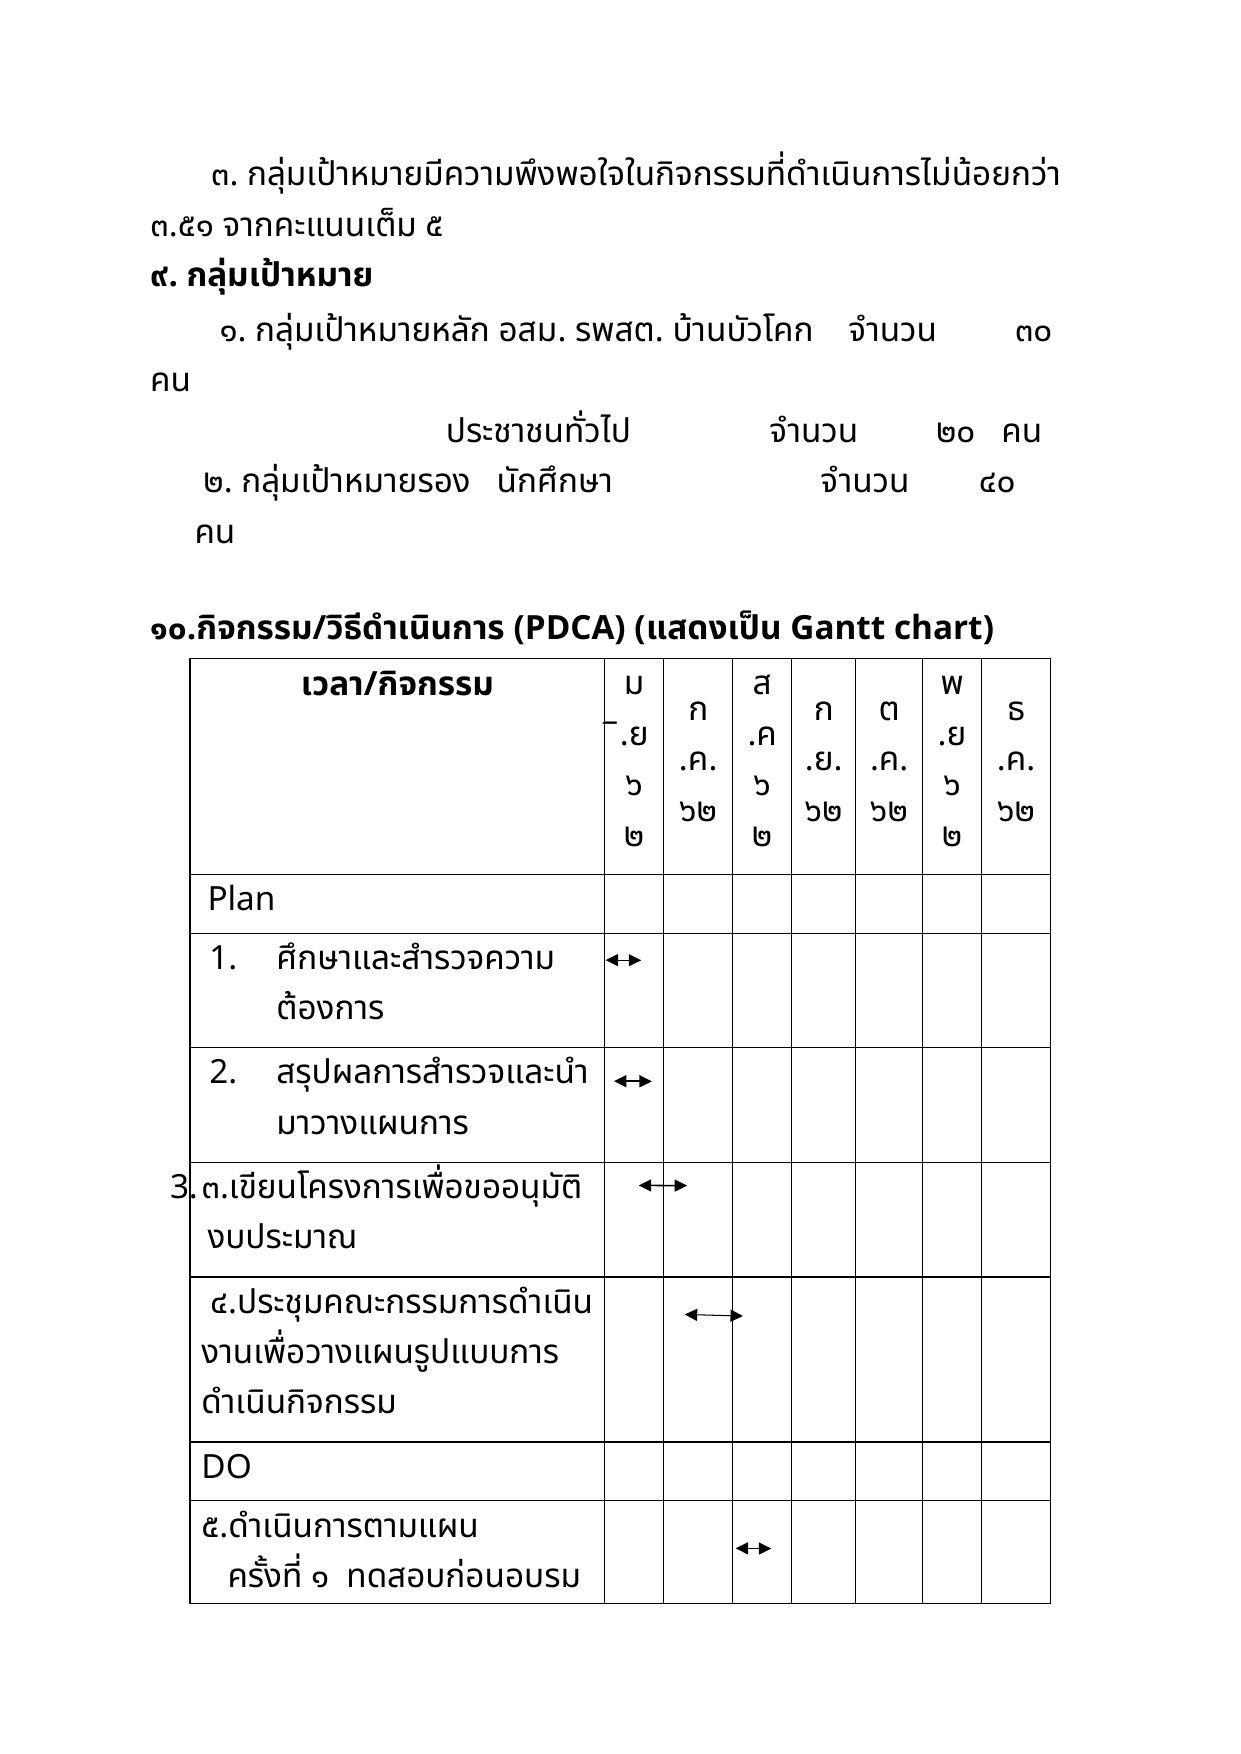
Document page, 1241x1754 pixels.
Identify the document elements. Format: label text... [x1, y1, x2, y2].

table_cell [792, 1278, 855, 1441]
table_cell [792, 875, 855, 933]
table_header พ.ย๖๒ [923, 659, 981, 874]
table_cell [605, 1501, 663, 1602]
table_cell [792, 1163, 855, 1276]
table_cell [856, 1278, 922, 1441]
table_cell DO [191, 1443, 604, 1500]
table_cell ๓.เขียนโครงการเพื่อขออนุมัติงบประมาณ [191, 1163, 604, 1276]
table_cell Plan [191, 875, 604, 933]
table_cell [923, 1443, 981, 1500]
table_cell [605, 1443, 663, 1500]
table_cell [605, 1278, 663, 1441]
table_cell [605, 1163, 663, 1276]
table_cell [923, 1163, 981, 1276]
table_cell [733, 1163, 791, 1276]
table_cell [664, 1048, 732, 1162]
text ๓. กลุ่มเป้าหมายมีความพึงพอใจในกิจกรรมที่ดำเนินการไม่น้อยกว่า ๓.๕๑ จากคะแนนเต็ม ๕ [150, 150, 1090, 251]
table_cell [605, 1048, 663, 1162]
table_cell [982, 1278, 1050, 1441]
table_cell [605, 934, 663, 1047]
table_cell [733, 1278, 791, 1441]
table_cell [664, 1501, 732, 1602]
table_cell [982, 875, 1050, 933]
table_cell [856, 875, 922, 933]
table_cell [664, 1278, 732, 1441]
table_cell [733, 1048, 791, 1162]
table_cell [733, 1443, 791, 1500]
table_cell [982, 1443, 1050, 1500]
table_header ธ.ค.๖๒ [982, 659, 1050, 874]
text ๒. กลุ่มเป้าหมายรอง นักศึกษา จำนวน ๔๐ คน [194, 457, 1090, 558]
table_cell [923, 934, 981, 1047]
table_cell [856, 1501, 922, 1602]
table_cell [664, 1163, 732, 1276]
table_cell [982, 1163, 1050, 1276]
table_cell [856, 1443, 922, 1500]
table_cell [605, 875, 663, 933]
table_cell [664, 1443, 732, 1500]
table_cell [733, 875, 791, 933]
table_cell [923, 875, 981, 933]
table_cell [923, 1048, 981, 1162]
table_cell [792, 1501, 855, 1602]
table_cell [664, 934, 732, 1047]
table_header ต.ค.๖๒ [856, 659, 922, 874]
table_cell ๔.ประชุมคณะกรรมการดำเนินงานเพื่อวางแผนรูปแบบการดำเนินกิจกรรม [191, 1278, 604, 1441]
table_cell ๕.ดำเนินการตามแผน ครั้งที่ ๑ ทดสอบก่อนอบรม [191, 1501, 604, 1602]
table_cell [982, 934, 1050, 1047]
table_cell [792, 1048, 855, 1162]
table_cell [856, 1163, 922, 1276]
table_cell [664, 875, 732, 933]
text ประชาชนทั่วไป จำนวน ๒๐ คน [194, 407, 1090, 457]
table_cell ศึกษาและสำรวจความต้องการ [191, 934, 604, 1047]
text ๑. กลุ่มเป้าหมายหลัก อสม. รพสต. บ้านบัวโคก จำนวน ๓๐ คน [150, 306, 1090, 407]
table_header ก.ค.๖๒ [664, 659, 732, 874]
table_header เวลา/กิจกรรม [191, 659, 604, 874]
table_cell [856, 1048, 922, 1162]
table_cell [856, 934, 922, 1047]
table_cell [733, 934, 791, 1047]
table_cell สรุปผลการสำรวจและนำมาวางแผนการ [191, 1048, 604, 1162]
table_cell [733, 1501, 791, 1602]
table_cell [982, 1048, 1050, 1162]
table_cell [792, 1443, 855, 1500]
text ๑๐.กิจกรรม/วิธีดำเนินการ (PDCA) (แสดงเป็น Gantt chart) [150, 604, 1090, 654]
text ๙. กลุ่มเป้าหมาย [150, 251, 1090, 302]
table_cell [923, 1501, 981, 1602]
table_header ส.ค๖๒ [733, 659, 791, 874]
table_cell [982, 1501, 1050, 1602]
table_header ก.ย.๖๒ [792, 659, 855, 874]
table_header มิ.ย๖๒ [605, 659, 663, 874]
table_cell [792, 934, 855, 1047]
table_cell [923, 1278, 981, 1441]
